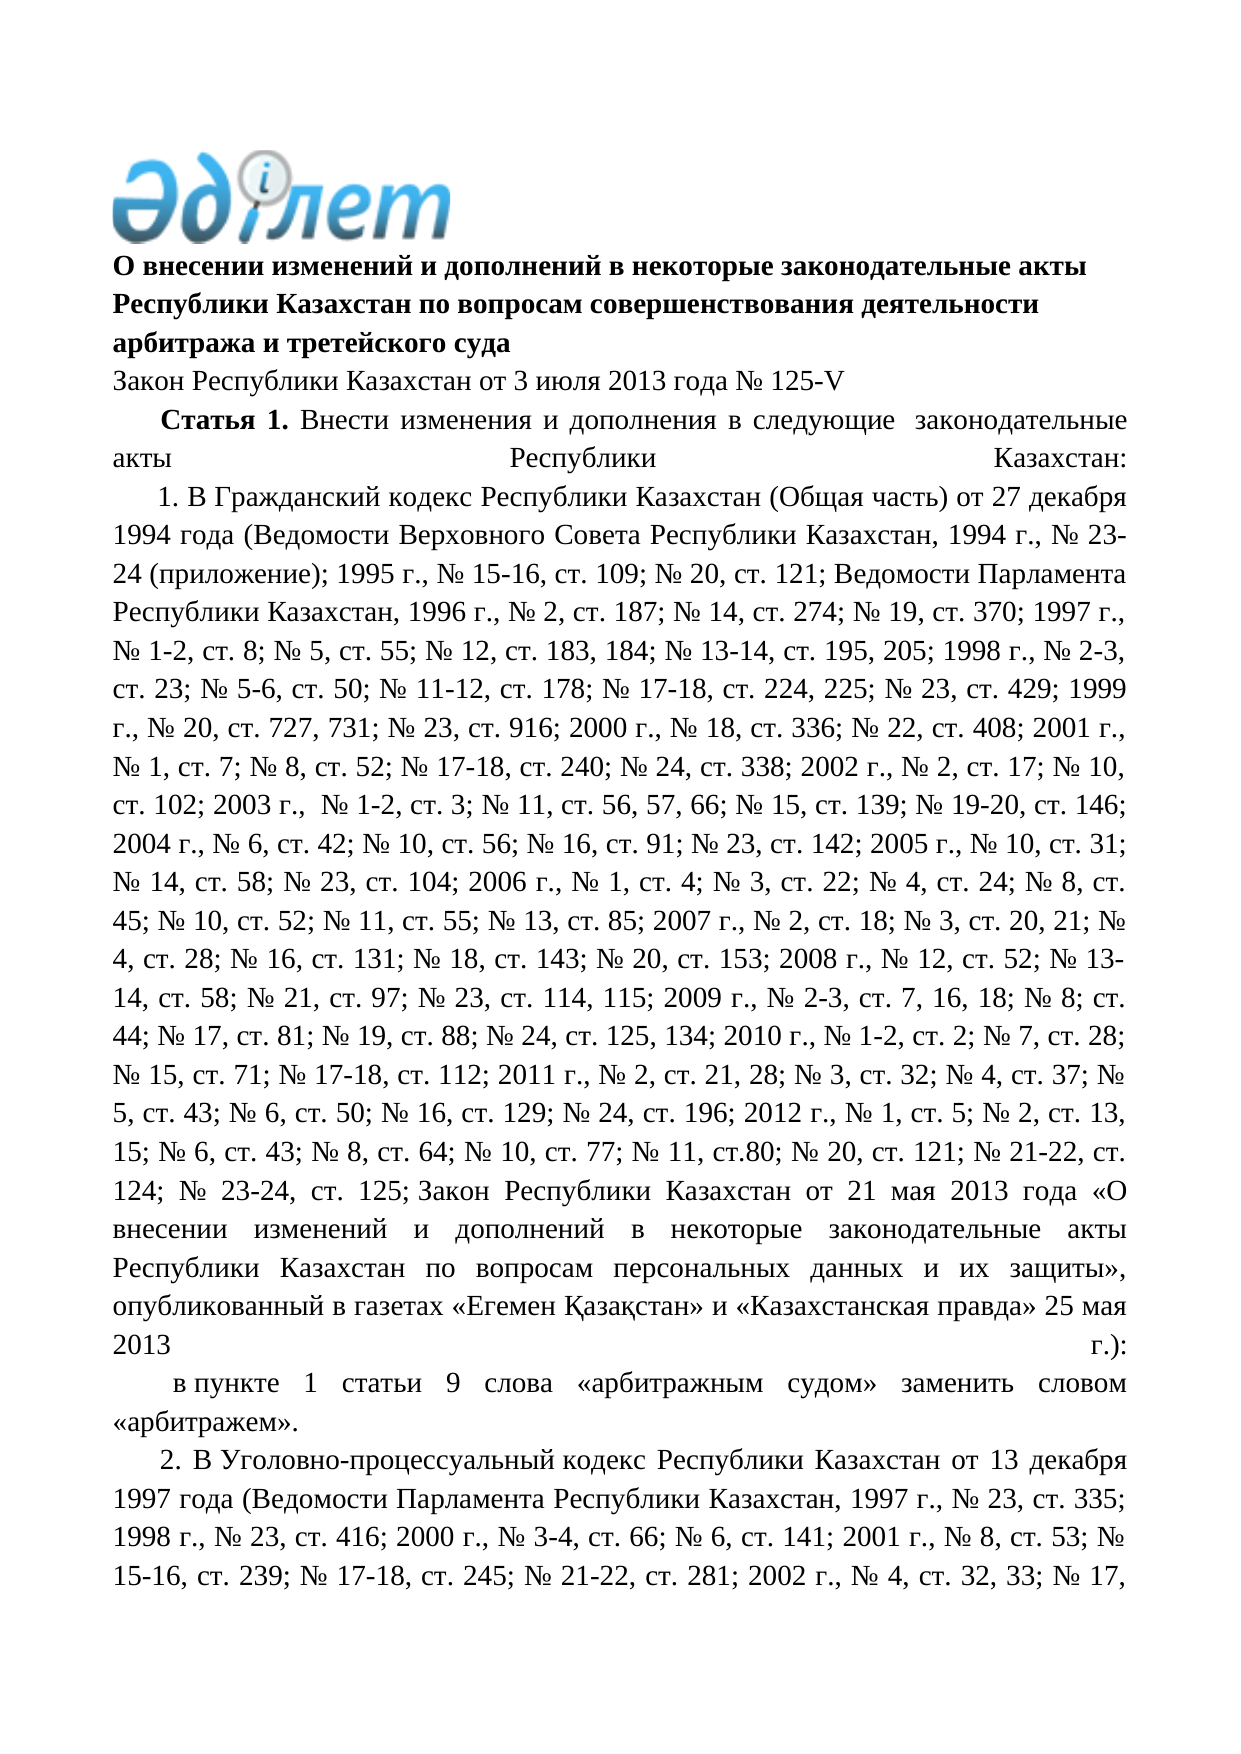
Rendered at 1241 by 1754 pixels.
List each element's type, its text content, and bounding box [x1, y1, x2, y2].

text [112, 1442, 1128, 1592]
picture [112, 150, 451, 244]
text Закон Республики Казахстан от 3 июля 2013 года № 125-V [112, 363, 1128, 397]
text О внесении изменений и дополнений в некоторые законодательные акты Республики Казахстан по вопросам совершенствования деятельности арбитража и третейского суда [112, 248, 1128, 358]
text Статья 1. Внести изменения и дополнения в следующие законодательные акты Республики Казахстан: 1. В Гражданский кодекс Республики Казахстан (Общая часть) от 27 декабря 1994 года (Ведомости Верховного Совета Республики Казахстан, 1994 г., № 23-24 (приложение); 1995 г., № 15-16, ст. 109; № 20, ст. 121; Ведомости Парламента Республики Казахстан, 1996 г., № 2, ст. 187; № 14, ст. 274; № 19, ст. 370; 1997 г., № 1-2, ст. 8; № 5, ст. 55; № 12, ст. 183, 184; № 13-14, ст. 195, 205; 1998 г., № 2-3, ст. 23; № 5-6, ст. 50; № 11-12, ст. 178; № 17-18, ст. 224, 225; № 23, ст. 429; 1999 г., № 20, ст. 727, 731; № 23, ст. 916; 2000 г., № 18, ст. 336; № 22, ст. 408; 2001 г., № 1, ст. 7; № 8, ст. 52; № 17-18, ст. 240; № 24, ст. 338; 2002 г., № 2, ст. 17; № 10, ст. 102; 2003 г., № 1-2, ст. 3; № 11, ст. 56, 57, 66; № 15, ст. 139; № 19-20, ст. 146; 2004 г., № 6, ст. 42; № 10, ст. 56; № 16, ст. 91; № 23, ст. 142; 2005 г., № 10, ст. 31; № 14, ст. 58; № 23, ст. 104; 2006 г., № 1, ст. 4; № 3, ст. 22; № 4, ст. 24; № 8, ст. 45; № 10, ст. 52; № 11, ст. 55; № 13, ст. 85; 2007 г., № 2, ст. 18; № 3, ст. 20, 21; № 4, ст. 28; № 16, ст. 131; № 18, ст. 143; № 20, ст. 153; 2008 г., № 12, ст. 52; № 13-14, ст. 58; № 21, ст. 97; № 23, ст. 114, 115; 2009 г., № 2-3, ст. 7, 16, 18; № 8; ст. 44; № 17, ст. 81; № 19, ст. 88; № 24, ст. 125, 134; 2010 г., № 1-2, ст. 2; № 7, ст. 28; № 15, ст. 71; № 17-18, ст. 112; 2011 г., № 2, ст. 21, 28; № 3, ст. 32; № 4, ст. 37; № 5, ст. 43; № 6, ст. 50; № 16, ст. 129; № 24, ст. 196; 2012 г., № 1, ст. 5; № 2, ст. 13, 15; № 6, ст. 43; № 8, ст. 64; № 10, ст. 77; № 11, ст.80; № 20, ст. 121; № 21-22, ст. 124; № 23-24, ст. 125; Закон Республики Казахстан от 21 мая 2013 года «О внесении изменений и дополнений в некоторые законодательные акты Республики Казахстан по вопросам персональных данных и их защиты», опубликованный в газетах «Егемен Қазақстан» и «Казахстанская правда» 25 мая 2013 г.): в пункте 1 статьи 9 слова «арбитражным судом» заменить словом «арбитражем». [112, 402, 1128, 1437]
